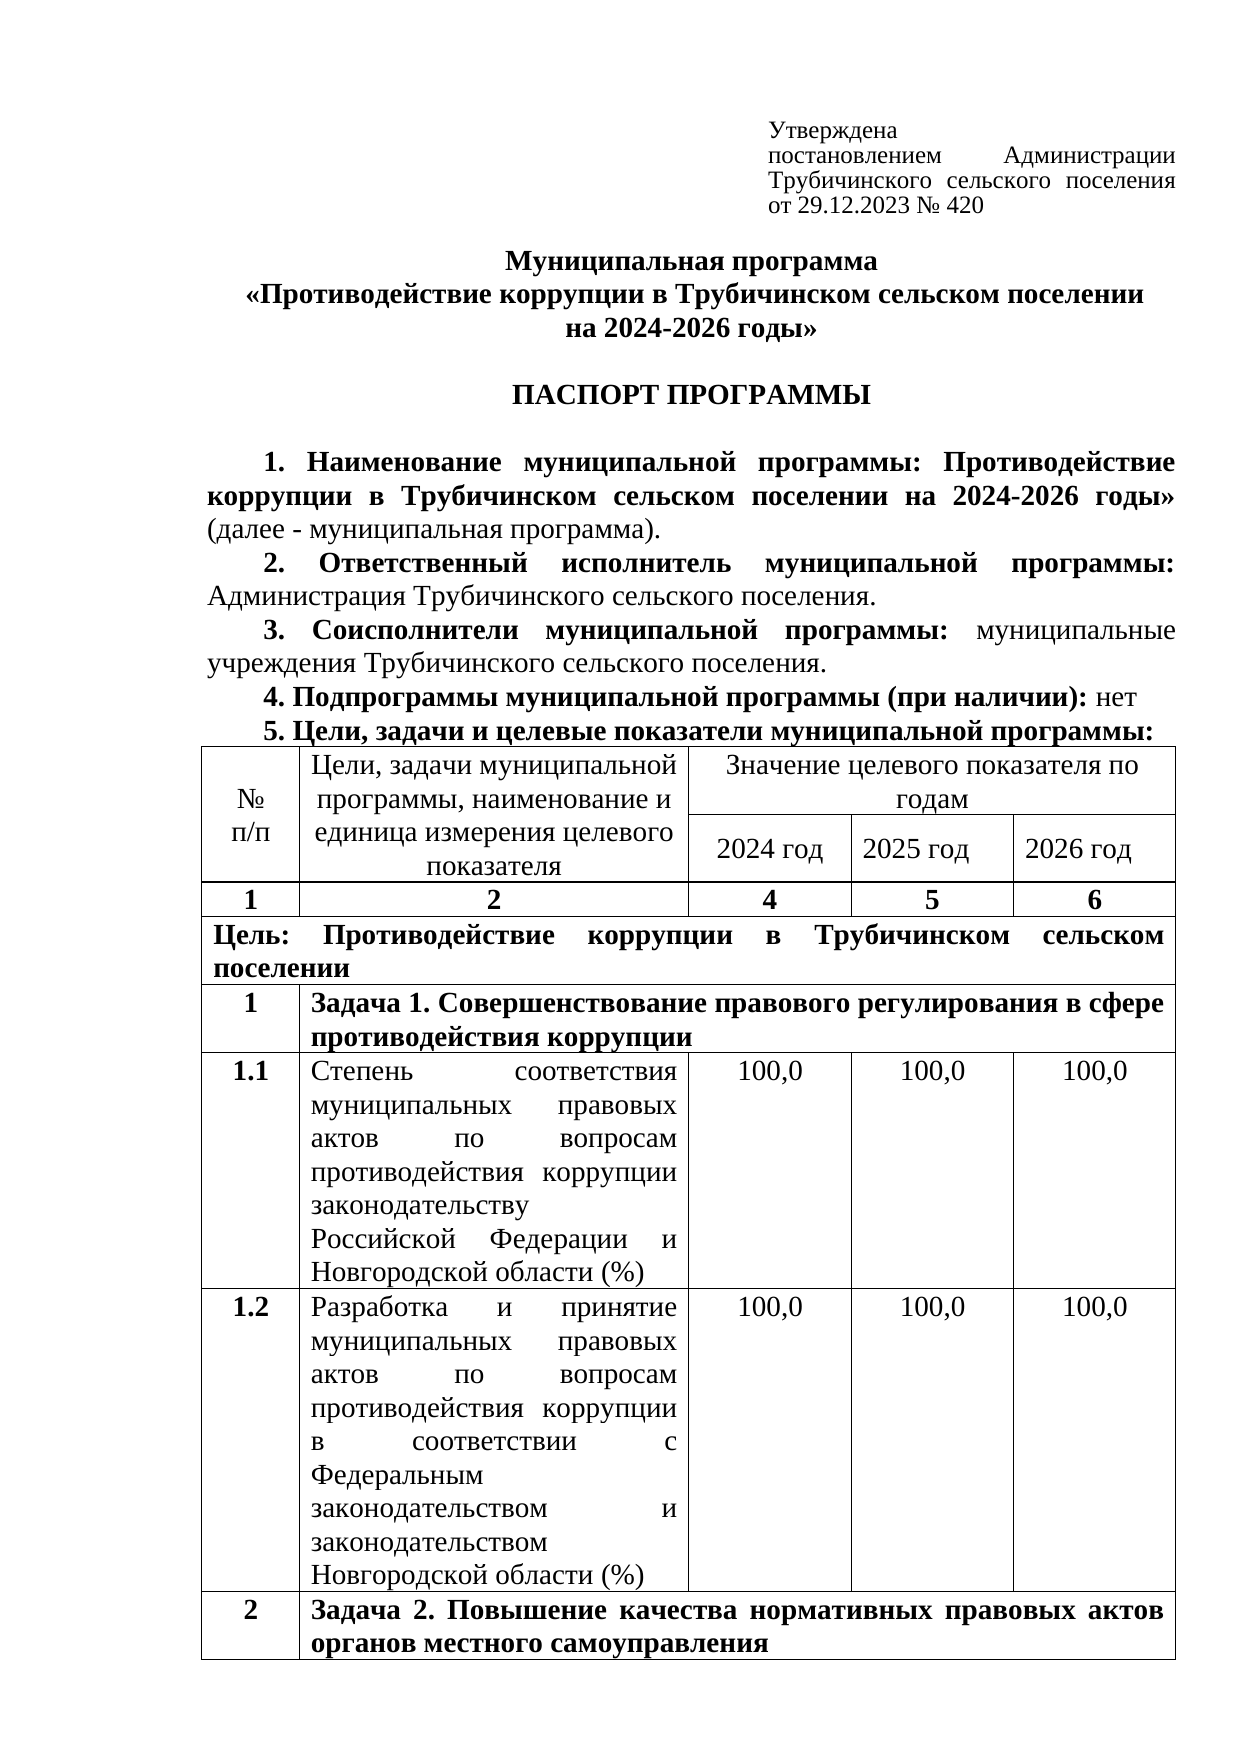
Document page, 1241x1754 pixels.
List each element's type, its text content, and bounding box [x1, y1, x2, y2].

text Утверждена [768, 118, 1176, 143]
text на 2024-2026 годы» [207, 310, 1176, 344]
table_header Значение целевого показателя по годам [689, 747, 1175, 814]
table_cell 100,0 [689, 1053, 851, 1288]
table_cell 100,0 [689, 1289, 851, 1591]
table_cell 1.2 [202, 1289, 299, 1591]
text «Противодействие коррупции в Трубичинском сельском поселении [207, 277, 1176, 310]
text 5. Цели, задачи и целевые показатели муниципальной программы: [207, 713, 1176, 746]
table_cell 2025 год [852, 815, 1013, 881]
table_cell Разработка и принятие муниципальных правовых актов по вопросам противодействия коррупции в соответствии c Федеральным законодательством и законодательством Новгородской области (%) [300, 1289, 688, 1591]
table_cell 100,0 [1014, 1053, 1175, 1288]
table_cell 4 [689, 883, 851, 916]
table_cell 1.1 [202, 1053, 299, 1288]
text 2. Ответственный исполнитель муниципальной программы: Администрация Трубичинского сельского поселения. [207, 545, 1176, 612]
table_cell Цель: Противодействие коррупции в Трубичинском сельском поселении [202, 917, 1175, 984]
text 4. Подпрограммы муниципальной программы (при наличии): нет [207, 679, 1176, 713]
table_cell 2 [300, 883, 688, 916]
table_cell 2024 год [689, 815, 851, 881]
table_header № п/п [202, 747, 299, 881]
table_cell 2 [202, 1592, 299, 1659]
table_cell 2026 год [1014, 815, 1175, 881]
table_cell Степень соответствия муниципальных правовых актов по вопросам противодействия коррупции законодательству Российской Федерации и Новгородской области (%) [300, 1053, 688, 1288]
text 3. Соисполнители муниципальной программы: муниципальные учреждения Трубичинского сельского поселения. [207, 612, 1176, 679]
text ПАСПОРТ ПРОГРАММЫ [207, 377, 1176, 411]
table_cell 1 [202, 883, 299, 916]
table_cell 6 [1014, 883, 1175, 916]
text постановлением Администрации Трубичинского сельского поселения от 29.12.2023 № 420 [768, 143, 1176, 218]
text Муниципальная программа [207, 243, 1176, 277]
table_cell Задача 2. Повышение качества нормативных правовых актов органов местного самоуправления [300, 1592, 1175, 1659]
table_cell 100,0 [852, 1289, 1013, 1591]
table_cell 5 [852, 883, 1013, 916]
text 1. Наименование муниципальной программы: Противодействие коррупции в Трубичинском сельском поселении на 2024-2026 годы» (далее - муниципальная программа). [207, 444, 1176, 545]
table_cell 1 [202, 985, 299, 1052]
table_cell 100,0 [852, 1053, 1013, 1288]
table_header Цели, задачи муниципальной программы, наименование и единица измерения целевого показателя [300, 747, 688, 881]
table_cell Задача 1. Совершенствование правового регулирования в сфере противодействия коррупции [300, 985, 1175, 1052]
table_cell 100,0 [1014, 1289, 1175, 1591]
